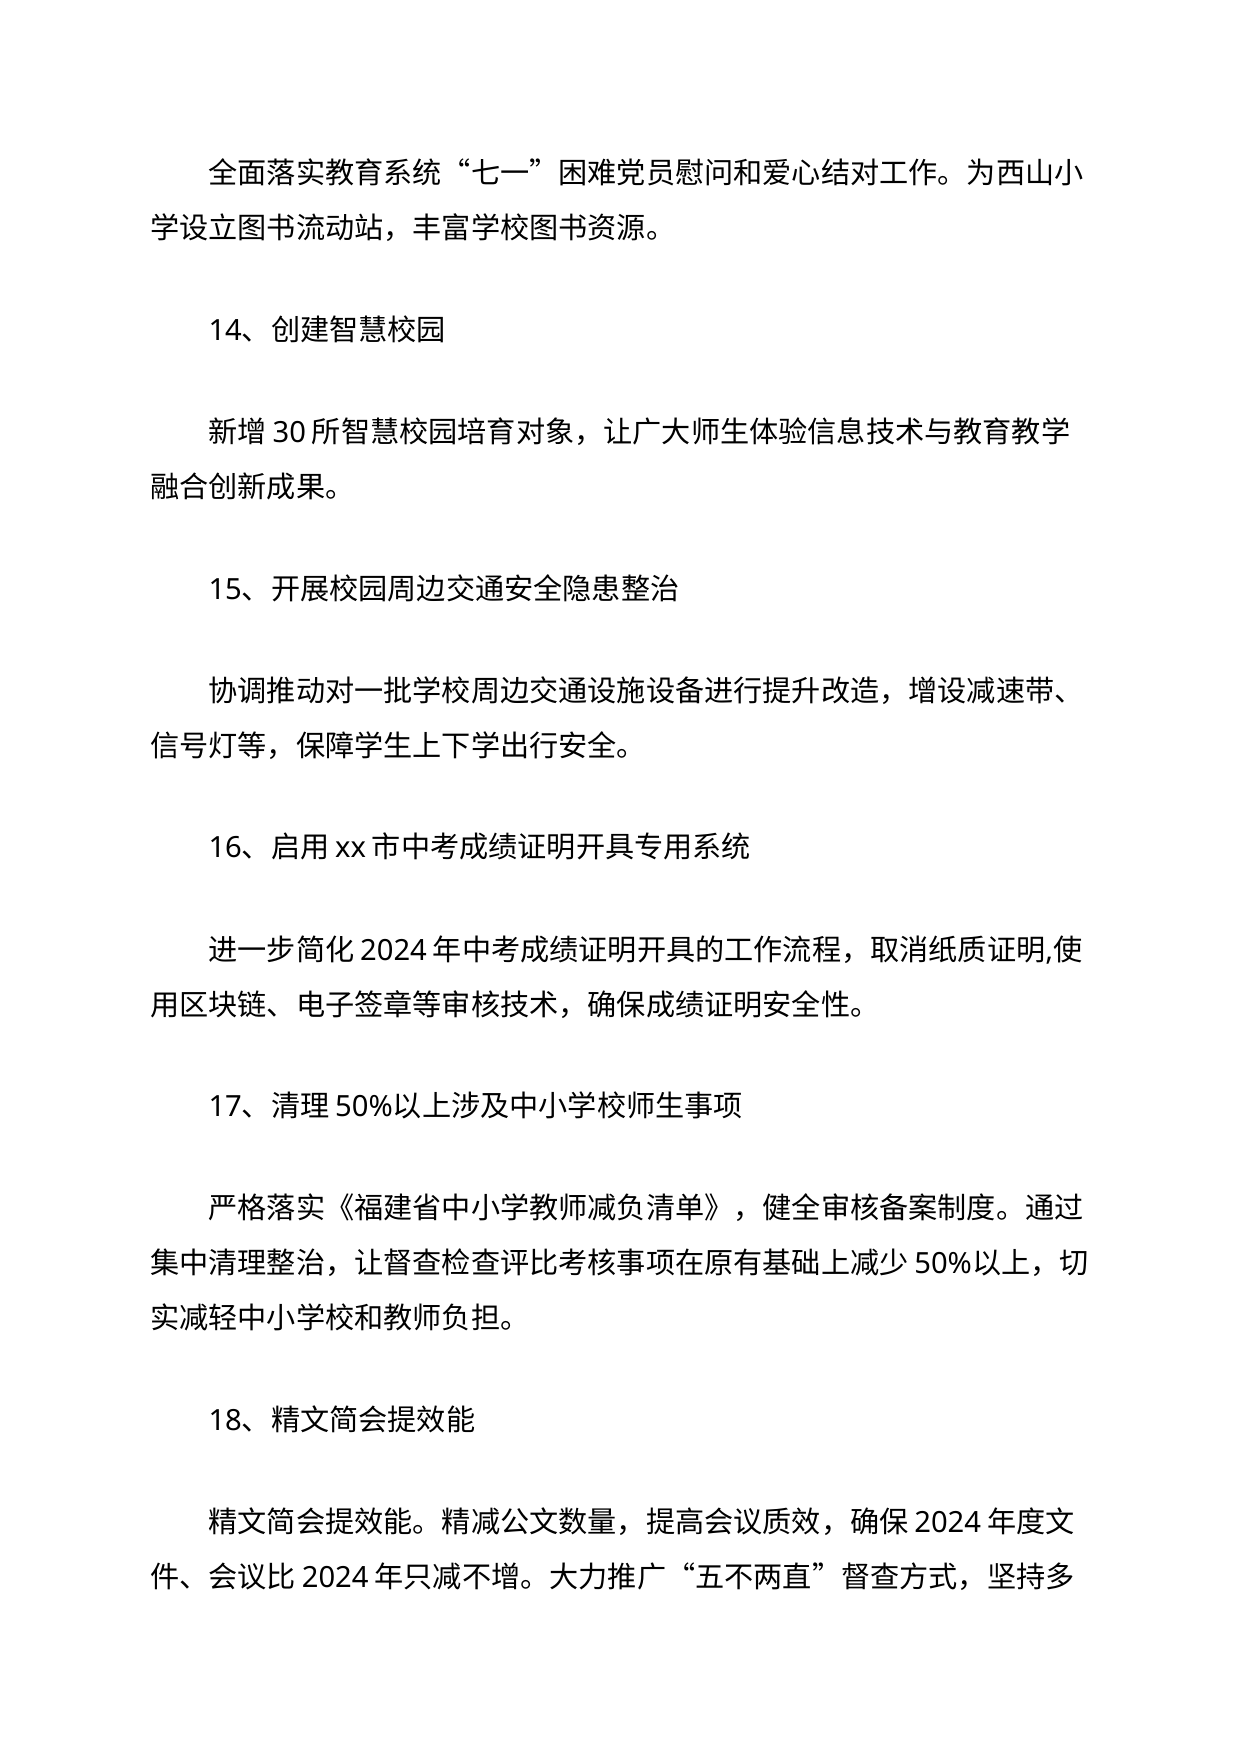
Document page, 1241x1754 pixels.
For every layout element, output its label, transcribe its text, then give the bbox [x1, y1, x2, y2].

text 进一步简化2024年中考成绩证明开具的工作流程，取消纸质证明,使用区块链、电子签章等审核技术，确保成绩证明安全性。 [150, 926, 1090, 1023]
text 新增30所智慧校园培育对象，让广大师生体验信息技术与教育教学融合创新成果。 [150, 409, 1090, 506]
text 全面落实教育系统“七一”困难党员慰问和爱心结对工作。为西山小学设立图书流动站，丰富学校图书资源。 [150, 150, 1090, 247]
text 15、开展校园周边交通安全隐患整治 [150, 565, 1090, 608]
text 18、精文简会提效能 [150, 1396, 1090, 1439]
text 17、清理50%以上涉及中小学校师生事项 [150, 1083, 1090, 1125]
text 16、启用xx市中考成绩证明开具专用系统 [150, 824, 1090, 866]
text 协调推动对一批学校周边交通设施设备进行提升改造，增设减速带、信号灯等，保障学生上下学出行安全。 [150, 667, 1090, 764]
text 严格落实《福建省中小学教师减负清单》，健全审核备案制度。通过集中清理整治，让督查检查评比考核事项在原有基础上减少50%以上，切实减轻中小学校和教师负担。 [150, 1185, 1090, 1337]
text 14、创建智慧校园 [150, 307, 1090, 349]
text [150, 1498, 1090, 1596]
